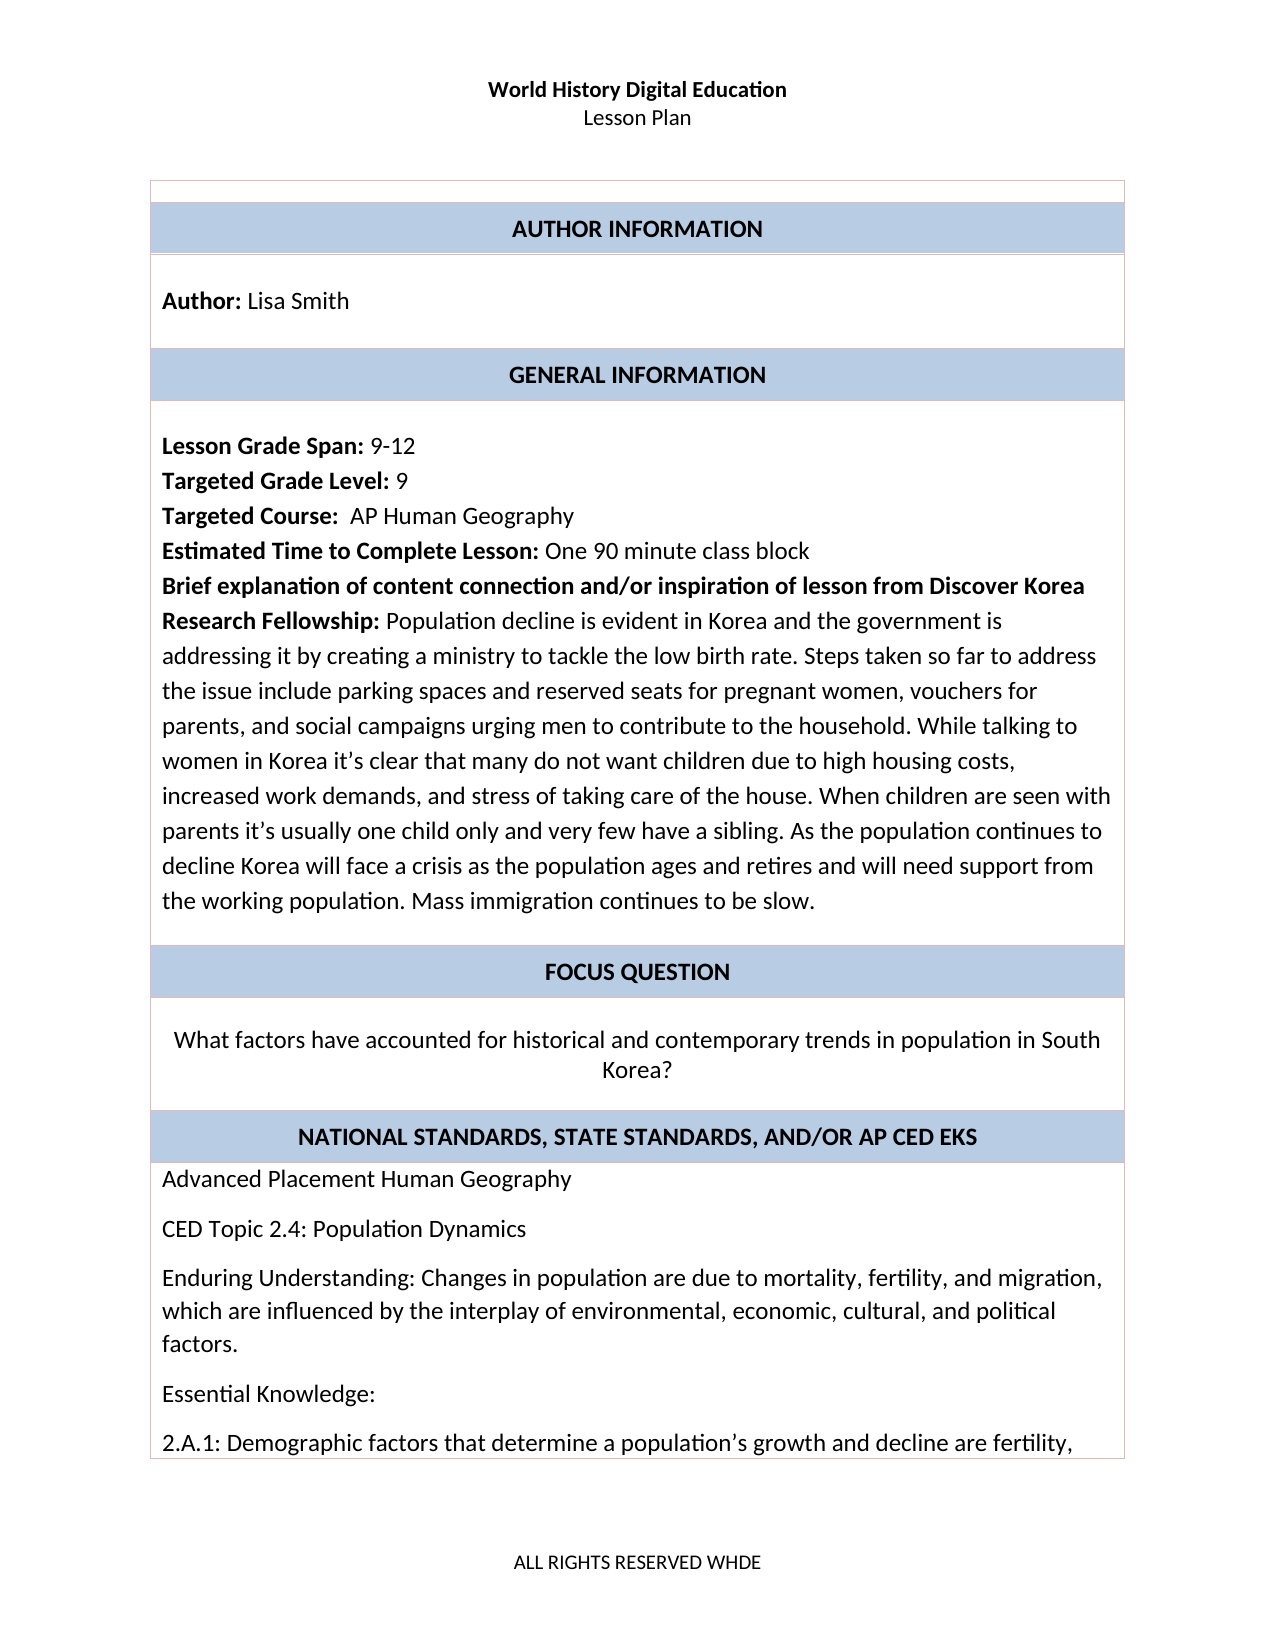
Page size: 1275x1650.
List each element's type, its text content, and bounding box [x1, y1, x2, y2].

table_cell What factors have accounted for historical and contemporary trends in population in South Korea? [151, 998, 1124, 1110]
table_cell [151, 1163, 1124, 1458]
table_cell AUTHOR INFORMATION [151, 203, 1124, 253]
table_cell NATIONAL STANDARDS, STATE STANDARDS, AND/OR AP CED EKS [151, 1111, 1124, 1162]
table_header [151, 181, 1124, 202]
table_cell Lesson Grade Span: 9-12 Targeted Grade Level: 9 Targeted Course: AP Human Geography Estimated Time to Complete Lesson: One 90 minute class block Brief explanation of content connection and/or inspiration of lesson from Discover Korea Research Fellowship: Population decline is evident in Korea and the government is addressing it by creating a ministry to tackle the low birth rate. Steps taken so far to address the issue include parking spaces and reserved seats for pregnant women, vouchers for parents, and social campaigns urging men to contribute to the household. While talking to women in Korea it’s clear that many do not want children due to high housing costs, increased work demands, and stress of taking care of the house. When children are seen with parents it’s usually one child only and very few have a sibling. As the population continues to decline Korea will face a crisis as the population ages and retires and will need support from the working population. Mass immigration continues to be slow. [151, 401, 1124, 945]
table_cell Author: Lisa Smith [151, 255, 1124, 348]
table_cell GENERAL INFORMATION [151, 349, 1124, 400]
table_cell FOCUS QUESTION [151, 946, 1124, 997]
